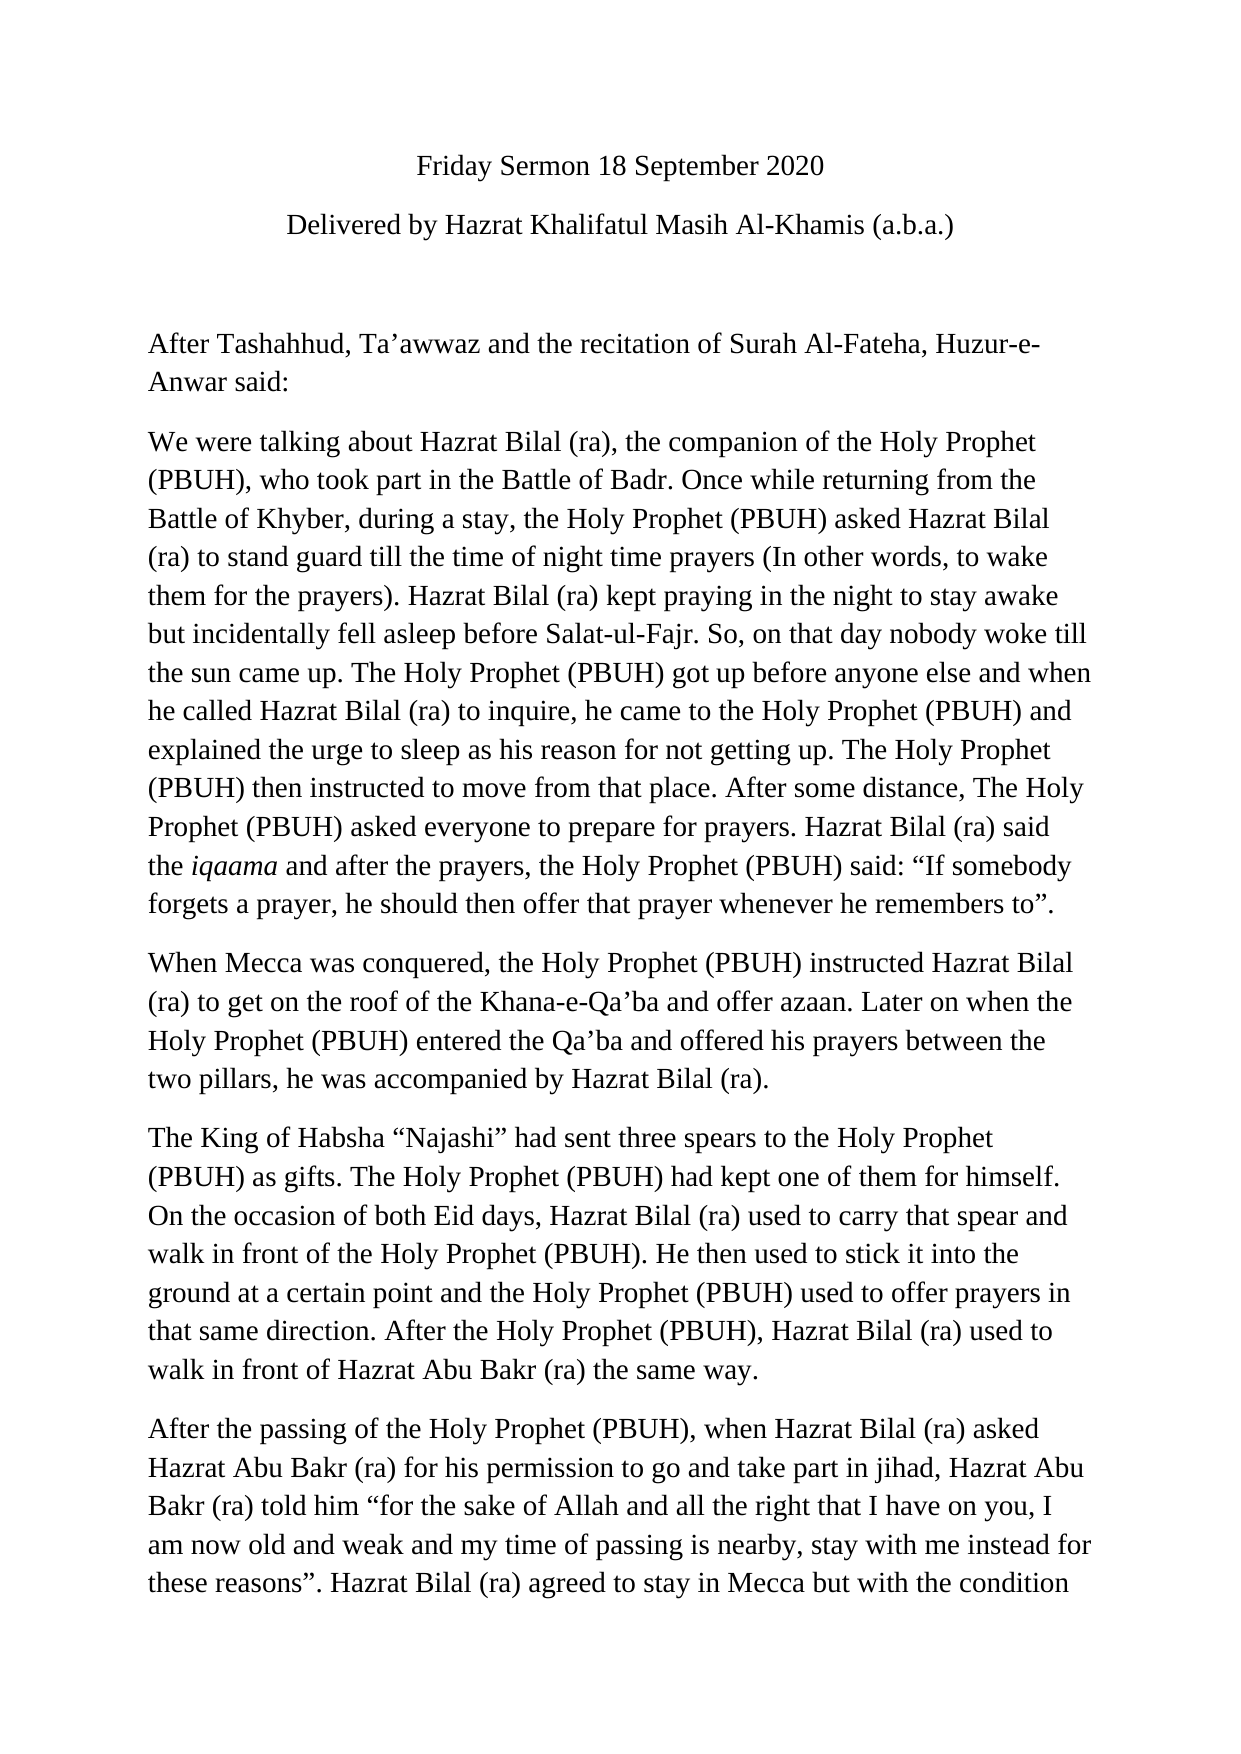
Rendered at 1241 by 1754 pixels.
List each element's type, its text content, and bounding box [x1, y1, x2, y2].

text After Tashahhud, Ta’awwaz and the recitation of Surah Al-Fateha, Huzur-e-Anwar said: [148, 326, 1093, 398]
text Delivered by Hazrat Khalifatul Masih Al-Khamis (a.b.a.) [148, 207, 1093, 241]
text Friday Sermon 18 September 2020 [148, 148, 1093, 181]
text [148, 1411, 1093, 1599]
text When Mecca was conquered, the Holy Prophet (PBUH) instructed Hazrat Bilal (ra) to get on the roof of the Khana-e-Qa’ba and offer azaan. Later on when the Holy Prophet (PBUH) entered the Qa’ba and offered his prayers between the two pillars, he was accompanied by Hazrat Bilal (ra). [148, 946, 1093, 1095]
text We were talking about Hazrat Bilal (ra), the companion of the Holy Prophet (PBUH), who took part in the Battle of Badr. Once while returning from the Battle of Khyber, during a stay, the Holy Prophet (PBUH) asked Hazrat Bilal (ra) to stand guard till the time of night time prayers (In other words, to wake them for the prayers). Hazrat Bilal (ra) kept praying in the night to stay awake but incidentally fell asleep before Salat-ul-Fajr. So, on that day nobody woke till the sun came up. The Holy Prophet (PBUH) got up before anyone else and when he called Hazrat Bilal (ra) to inquire, he came to the Holy Prophet (PBUH) and explained the urge to sleep as his reason for not getting up. The Holy Prophet (PBUH) then instructed to move from that place. After some distance, The Holy Prophet (PBUH) asked everyone to prepare for prayers. Hazrat Bilal (ra) said the iqaama and after the prayers, the Holy Prophet (PBUH) said: “If somebody forgets a prayer, he should then offer that prayer whenever he remembers to”. [148, 424, 1093, 920]
text The King of Habsha “Najashi” had sent three spears to the Holy Prophet (PBUH) as gifts. The Holy Prophet (PBUH) had kept one of them for himself. On the occasion of both Eid days, Hazrat Bilal (ra) used to carry that spear and walk in front of the Holy Prophet (PBUH). He then used to stick it into the ground at a certain point and the Holy Prophet (PBUH) used to offer prayers in that same direction. After the Holy Prophet (PBUH), Hazrat Bilal (ra) used to walk in front of Hazrat Abu Bakr (ra) the same way. [148, 1121, 1093, 1385]
